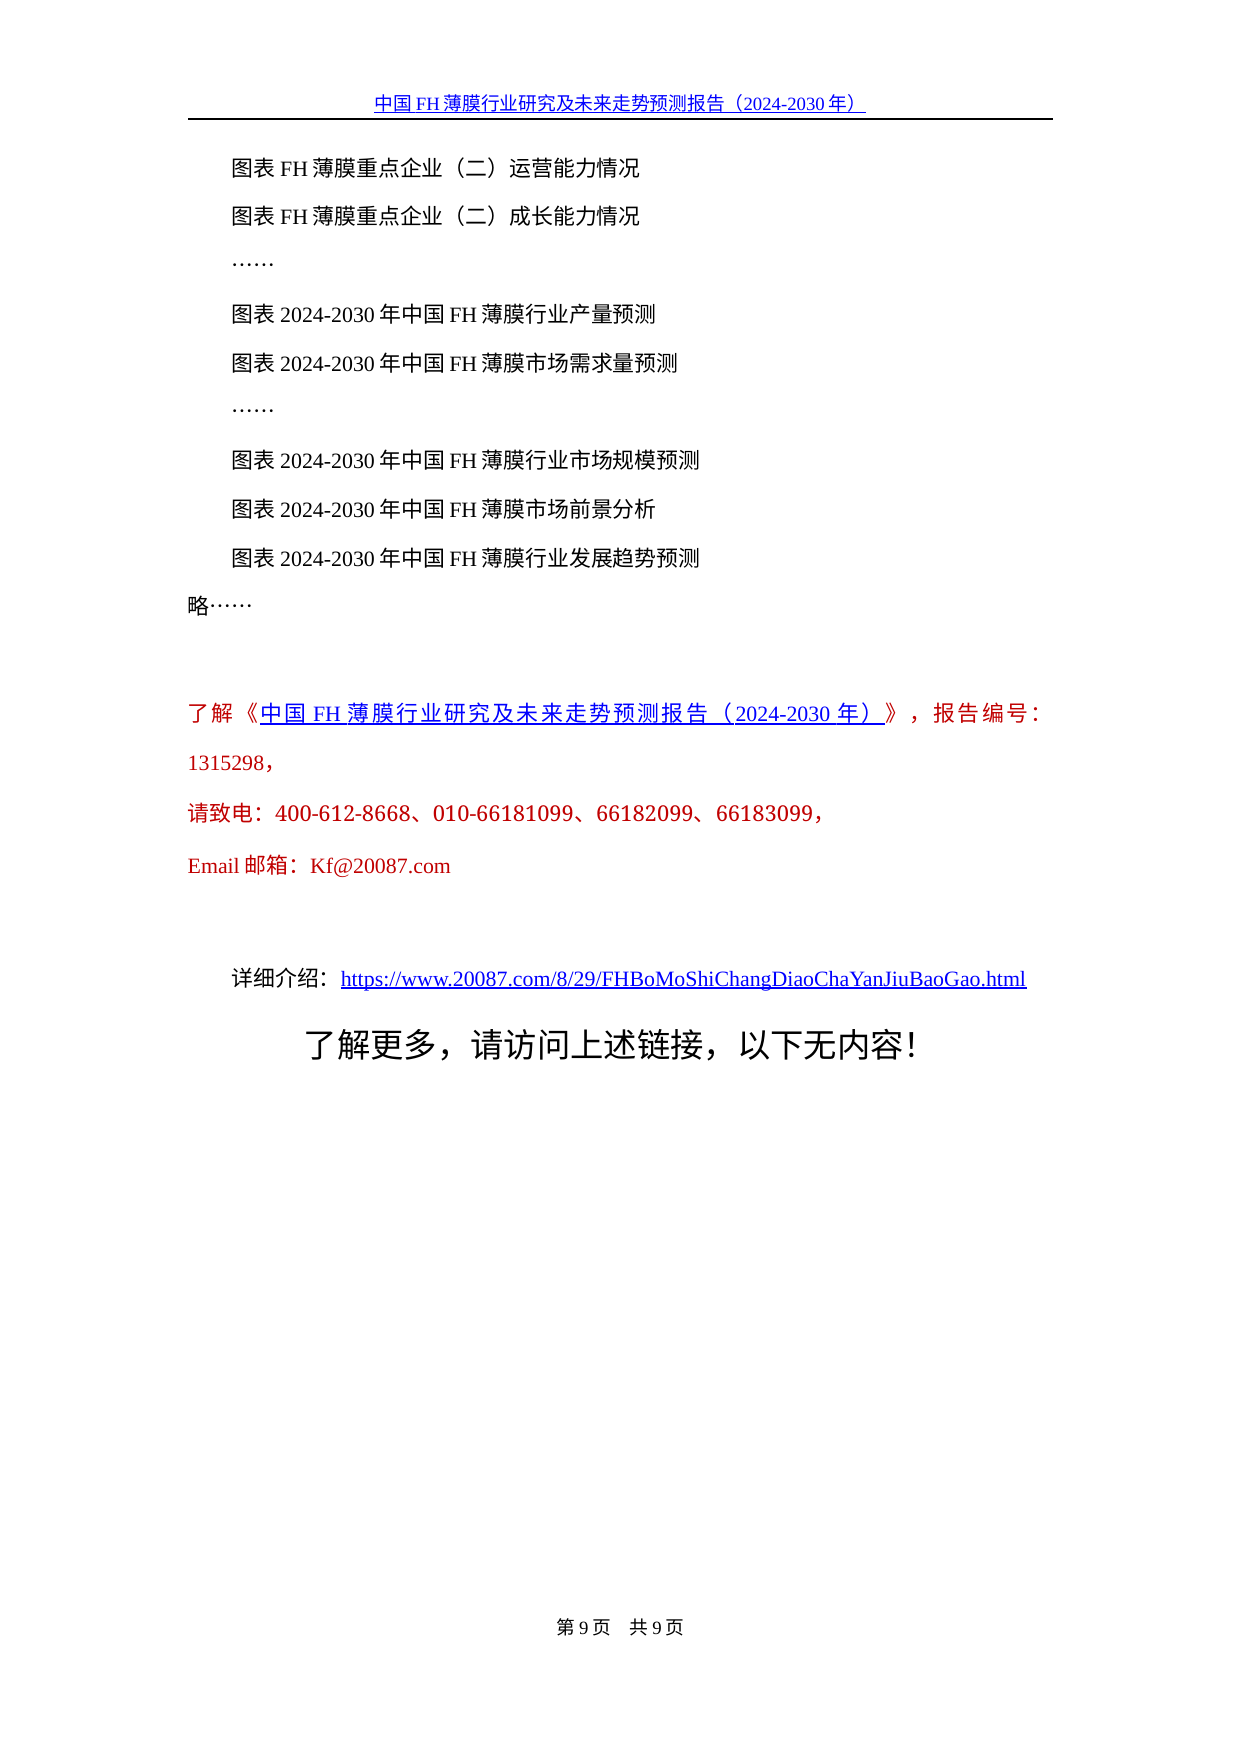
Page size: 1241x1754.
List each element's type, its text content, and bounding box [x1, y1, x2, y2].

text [187, 150, 1053, 621]
text Email邮箱：Kf@20087.com [187, 847, 1053, 880]
text 详细介绍：https://www.20087.com/8/29/FHBoMoShiChangDiaoChaYanJiuBaoGao.html [187, 960, 1053, 993]
text 了解《中国FH薄膜行业研究及未来走势预测报告（2024-2030年）》，报告编号：1315298， [187, 695, 1053, 777]
title 了解更多，请访问上述链接，以下无内容！ [187, 1010, 1053, 1075]
text 请致电：400-612-8668、010-66181099、66182099、66183099， [187, 796, 1053, 828]
